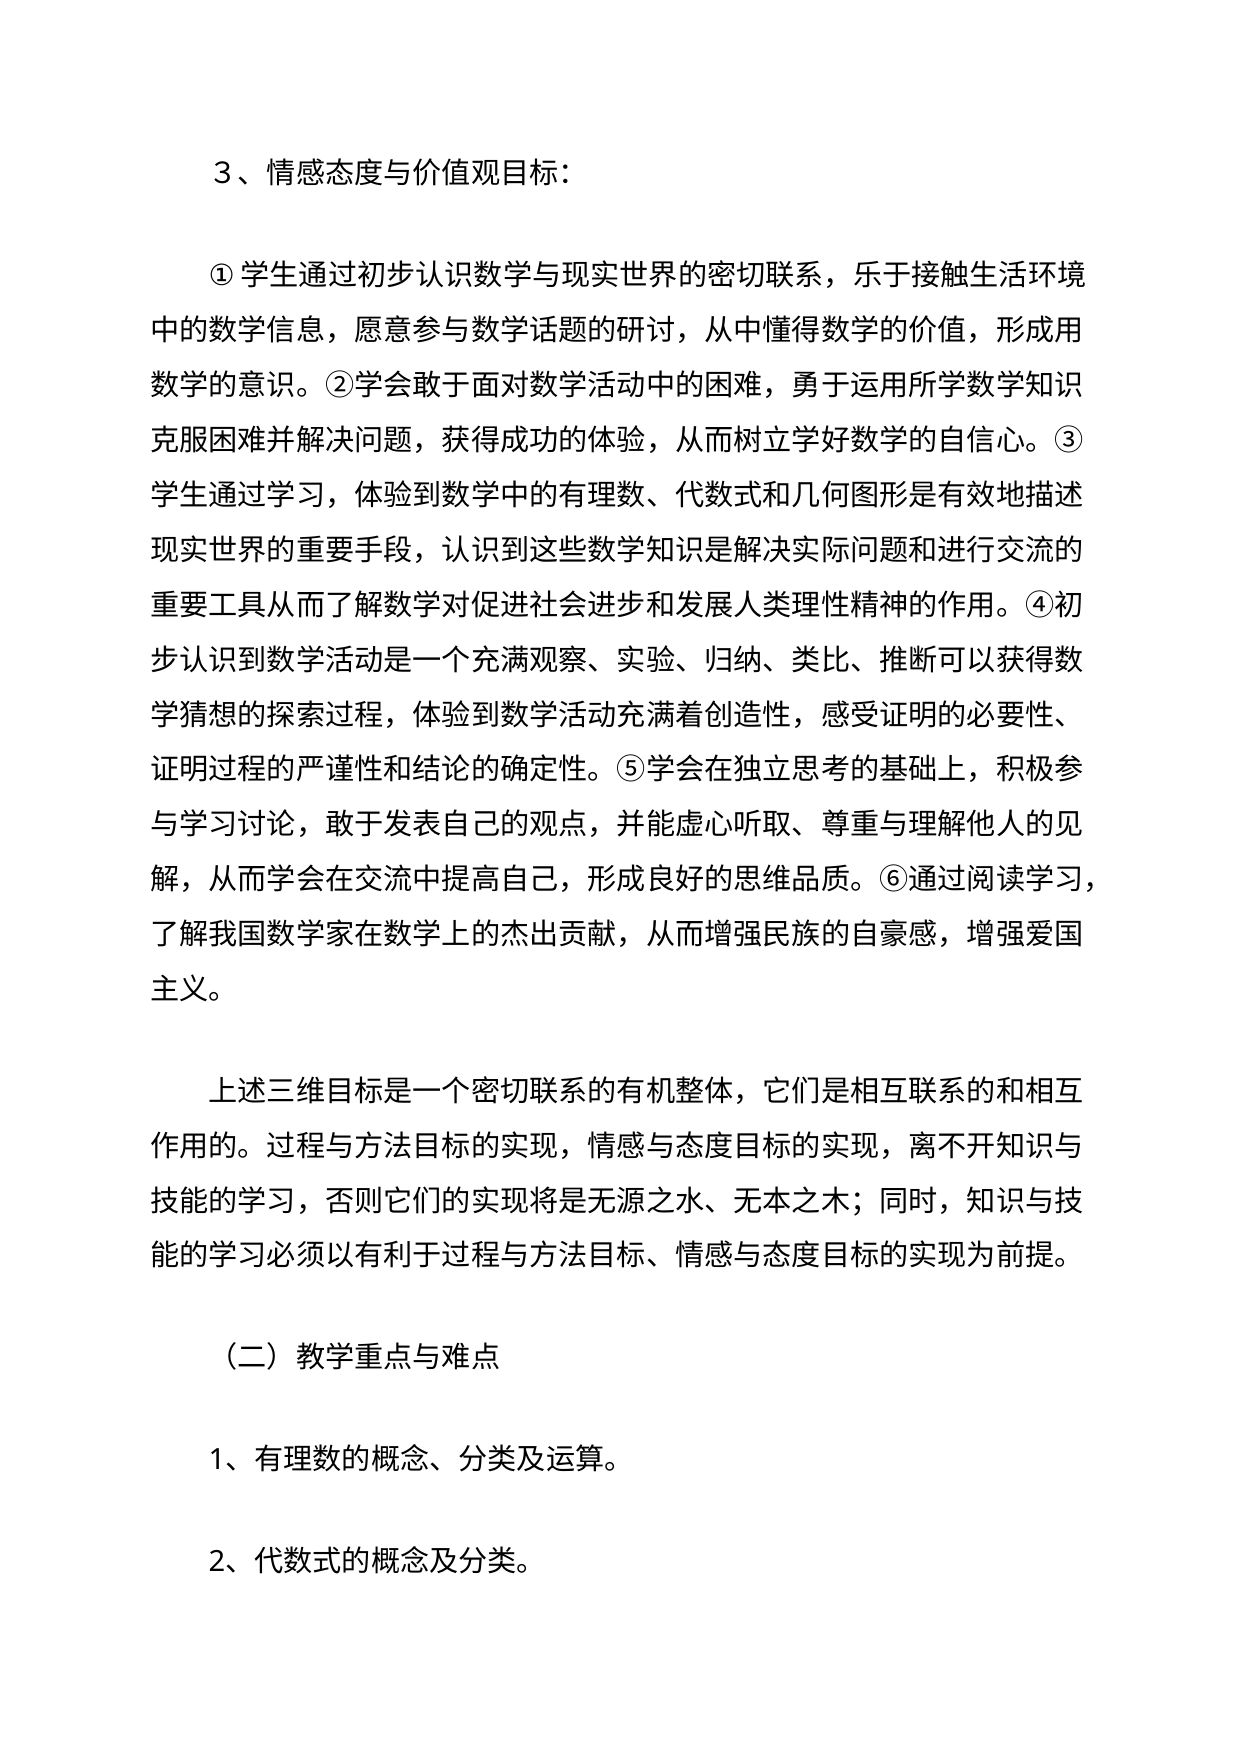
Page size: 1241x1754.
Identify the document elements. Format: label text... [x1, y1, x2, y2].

text ①学生通过初步认识数学与现实世界的密切联系，乐于接触生活环境中的数学信息，愿意参与数学话题的研讨，从中懂得数学的价值，形成用数学的意识。②学会敢于面对数学活动中的困难，勇于运用所学数学知识克服困难并解决问题，获得成功的体验，从而树立学好数学的自信心。③学生通过学习，体验到数学中的有理数、代数式和几何图形是有效地描述现实世界的重要手段，认识到这些数学知识是解决实际问题和进行交流的重要工具从而了解数学对促进社会进步和发展人类理性精神的作用。④初步认识到数学活动是一个充满观察、实验、归纳、类比、推断可以获得数学猜想的探索过程，体验到数学活动充满着创造性，感受证明的必要性、证明过程的严谨性和结论的确定性。⑤学会在独立思考的基础上，积极参与学习讨论，敢于发表自己的观点，并能虚心听取、尊重与理解他人的见解，从而学会在交流中提高自己，形成良好的思维品质。⑥通过阅读学习，了解我国数学家在数学上的杰出贡献，从而增强民族的自豪感，增强爱国主义。 [150, 252, 1090, 1008]
text 1、有理数的概念、分类及运算。 [150, 1436, 1090, 1478]
text 上述三维目标是一个密切联系的有机整体，它们是相互联系的和相互作用的。过程与方法目标的实现，情感与态度目标的实现，离不开知识与技能的学习，否则它们的实现将是无源之水、无本之木；同时，知识与技能的学习必须以有利于过程与方法目标、情感与态度目标的实现为前提。 [150, 1067, 1090, 1274]
text （二）教学重点与难点 [150, 1334, 1090, 1376]
text 2、代数式的概念及分类。 [150, 1537, 1090, 1580]
text ３、情感态度与价值观目标： [150, 150, 1090, 192]
